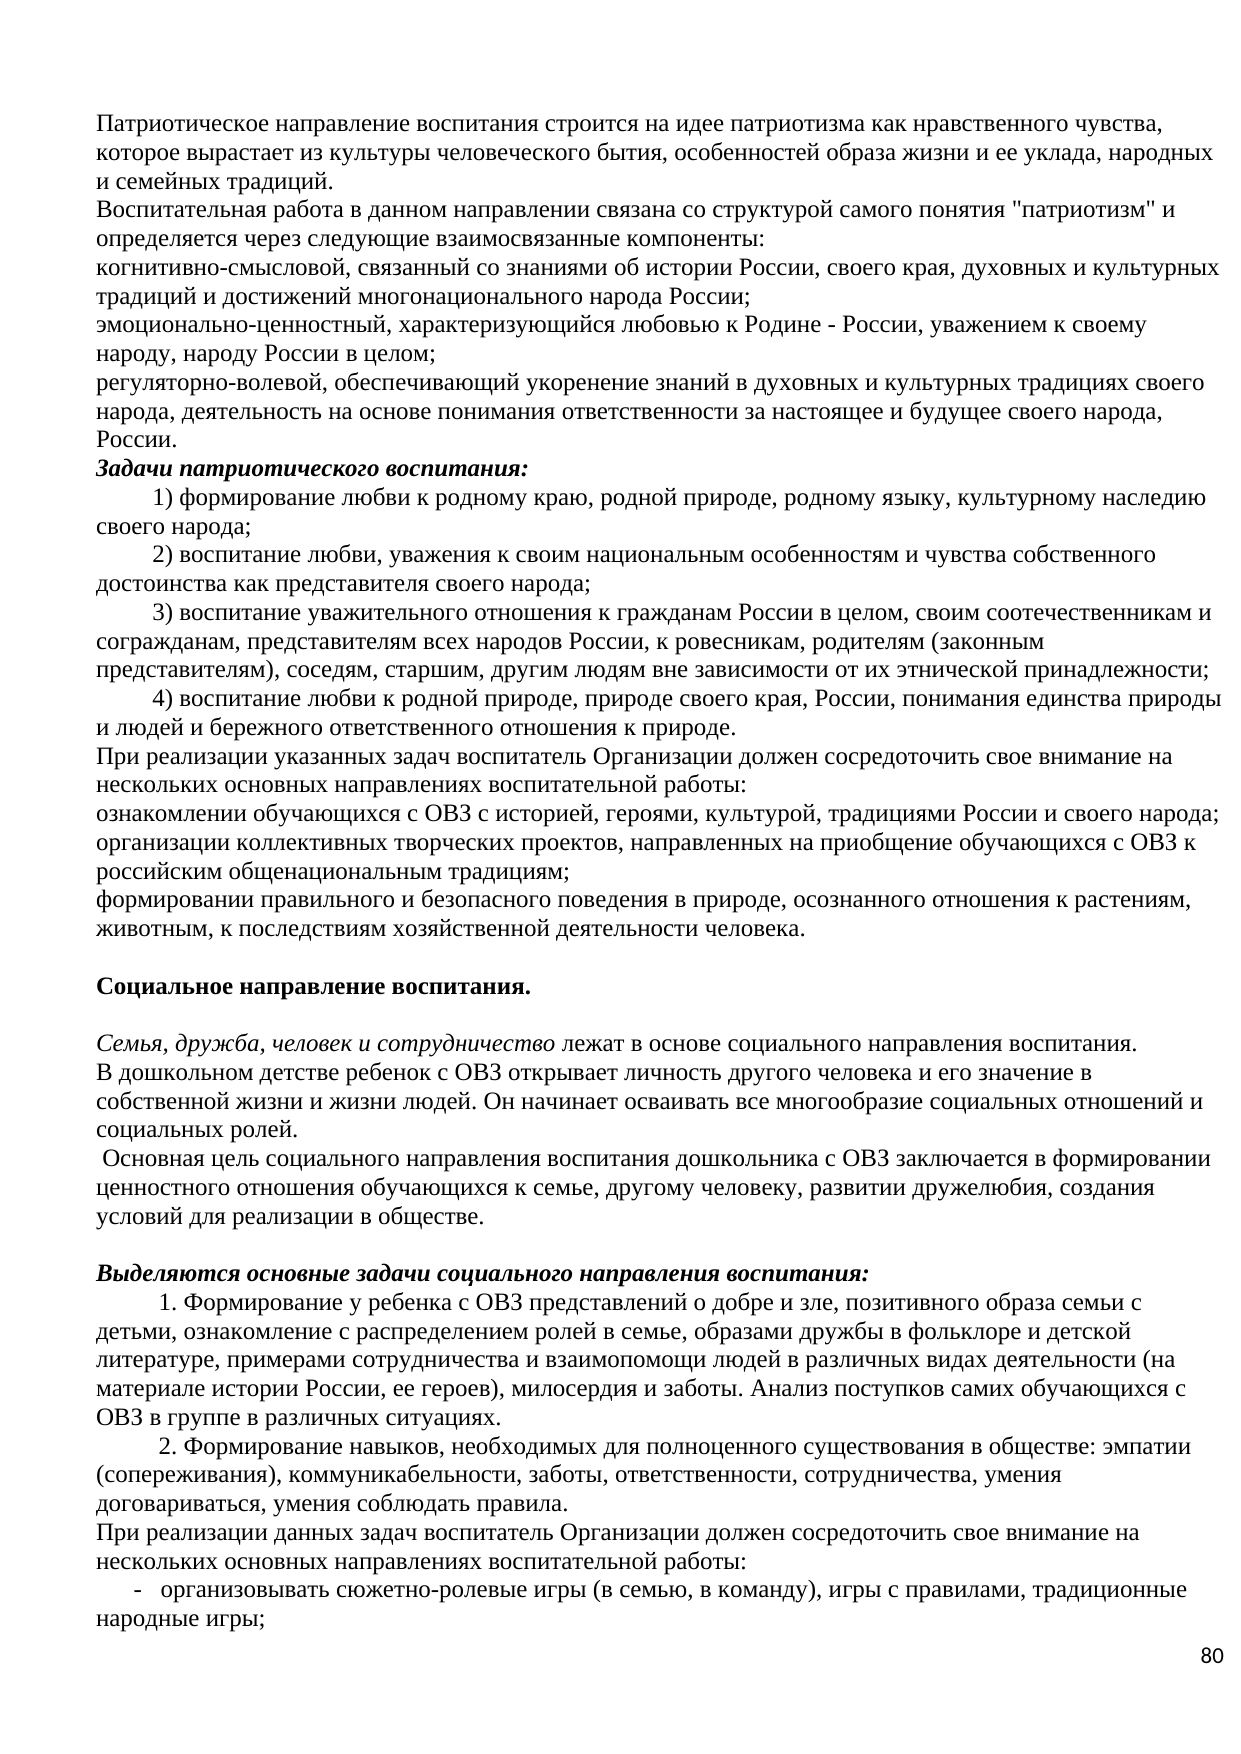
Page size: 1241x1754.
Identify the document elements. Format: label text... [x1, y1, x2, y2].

text 3) воспитание уважительного отношения к гражданам России в целом, своим соотечественникам и согражданам, представителям всех народов России, к ровесникам, родителям (законным представителям), соседям, старшим, другим людям вне зависимости от их этнической принадлежности; [96, 597, 1223, 683]
text организации коллективных творческих проектов, направленных на приобщение обучающихся с ОВЗ к российским общенациональным традициям; [96, 827, 1223, 884]
text 2. Формирование навыков, необходимых для полноценного существования в обществе: эмпатии (сопереживания), коммуникабельности, заботы, ответственности, сотрудничества, умения договариваться, умения соблюдать правила. [96, 1431, 1223, 1517]
text Воспитательная работа в данном направлении связана со структурой самого понятия "патриотизм" и определяется через следующие взаимосвязанные компоненты: [96, 194, 1223, 252]
text эмоционально-ценностный, характеризующийся любовью к Родине - России, уважением к своему народу, народу России в целом; [96, 309, 1223, 367]
text Семья, дружба, человек и сотрудничество лежат в основе социального направления воспитания. [96, 1028, 1223, 1057]
text формировании правильного и безопасного поведения в природе, осознанного отношения к растениям, животным, к последствиям хозяйственной деятельности человека. [96, 884, 1223, 942]
text Патриотическое направление воспитания строится на идее патриотизма как нравственного чувства, которое вырастает из культуры человеческого бытия, особенностей образа жизни и ее уклада, народных и семейных традиций. [96, 108, 1223, 194]
text 2) воспитание любви, уважения к своим национальным особенностям и чувства собственного достоинства как представителя своего народа; [96, 539, 1223, 597]
text Социальное направление воспитания. [96, 971, 1223, 999]
text При реализации указанных задач воспитатель Организации должен сосредоточить свое внимание на нескольких основных направлениях воспитательной работы: [96, 741, 1223, 798]
text регуляторно-волевой, обеспечивающий укоренение знаний в духовных и культурных традициях своего народа, деятельность на основе понимания ответственности за настоящее и будущее своего народа, России. [96, 367, 1223, 453]
text При реализации данных задач воспитатель Организации должен сосредоточить свое внимание на нескольких основных направлениях воспитательной работы: [96, 1517, 1223, 1574]
text когнитивно-смысловой, связанный со знаниями об истории России, своего края, духовных и культурных традиций и достижений многонационального народа России; [96, 252, 1223, 309]
text Задачи патриотического воспитания: [96, 453, 1223, 482]
text 1. Формирование у ребенка с ОВЗ представлений о добре и зле, позитивного образа семьи с детьми, ознакомление с распределением ролей в семье, образами дружбы в фольклоре и детской литературе, примерами сотрудничества и взаимопомощи людей в различных видах деятельности (на материале истории России, ее героев), милосердия и заботы. Анализ поступков самих обучающихся с ОВЗ в группе в различных ситуациях. [96, 1287, 1223, 1431]
text - организовывать сюжетно-ролевые игры (в семью, в команду), игры с правилами, традиционные народные игры; [96, 1574, 1223, 1632]
text 1) формирование любви к родному краю, родной природе, родному языку, культурному наследию своего народа; [96, 482, 1223, 539]
text 4) воспитание любви к родной природе, природе своего края, России, понимания единства природы и людей и бережного ответственного отношения к природе. [96, 683, 1223, 741]
text Выделяются основные задачи социального направления воспитания: [96, 1258, 1223, 1287]
text ознакомлении обучающихся с ОВЗ с историей, героями, культурой, традициями России и своего народа; [96, 798, 1223, 827]
text Основная цель социального направления воспитания дошкольника с ОВЗ заключается в формировании ценностного отношения обучающихся к семье, другому человеку, развитии дружелюбия, создания условий для реализации в обществе. [96, 1143, 1223, 1229]
text В дошкольном детстве ребенок с ОВЗ открывает личность другого человека и его значение в собственной жизни и жизни людей. Он начинает осваивать все многообразие социальных отношений и социальных ролей. [96, 1057, 1223, 1143]
